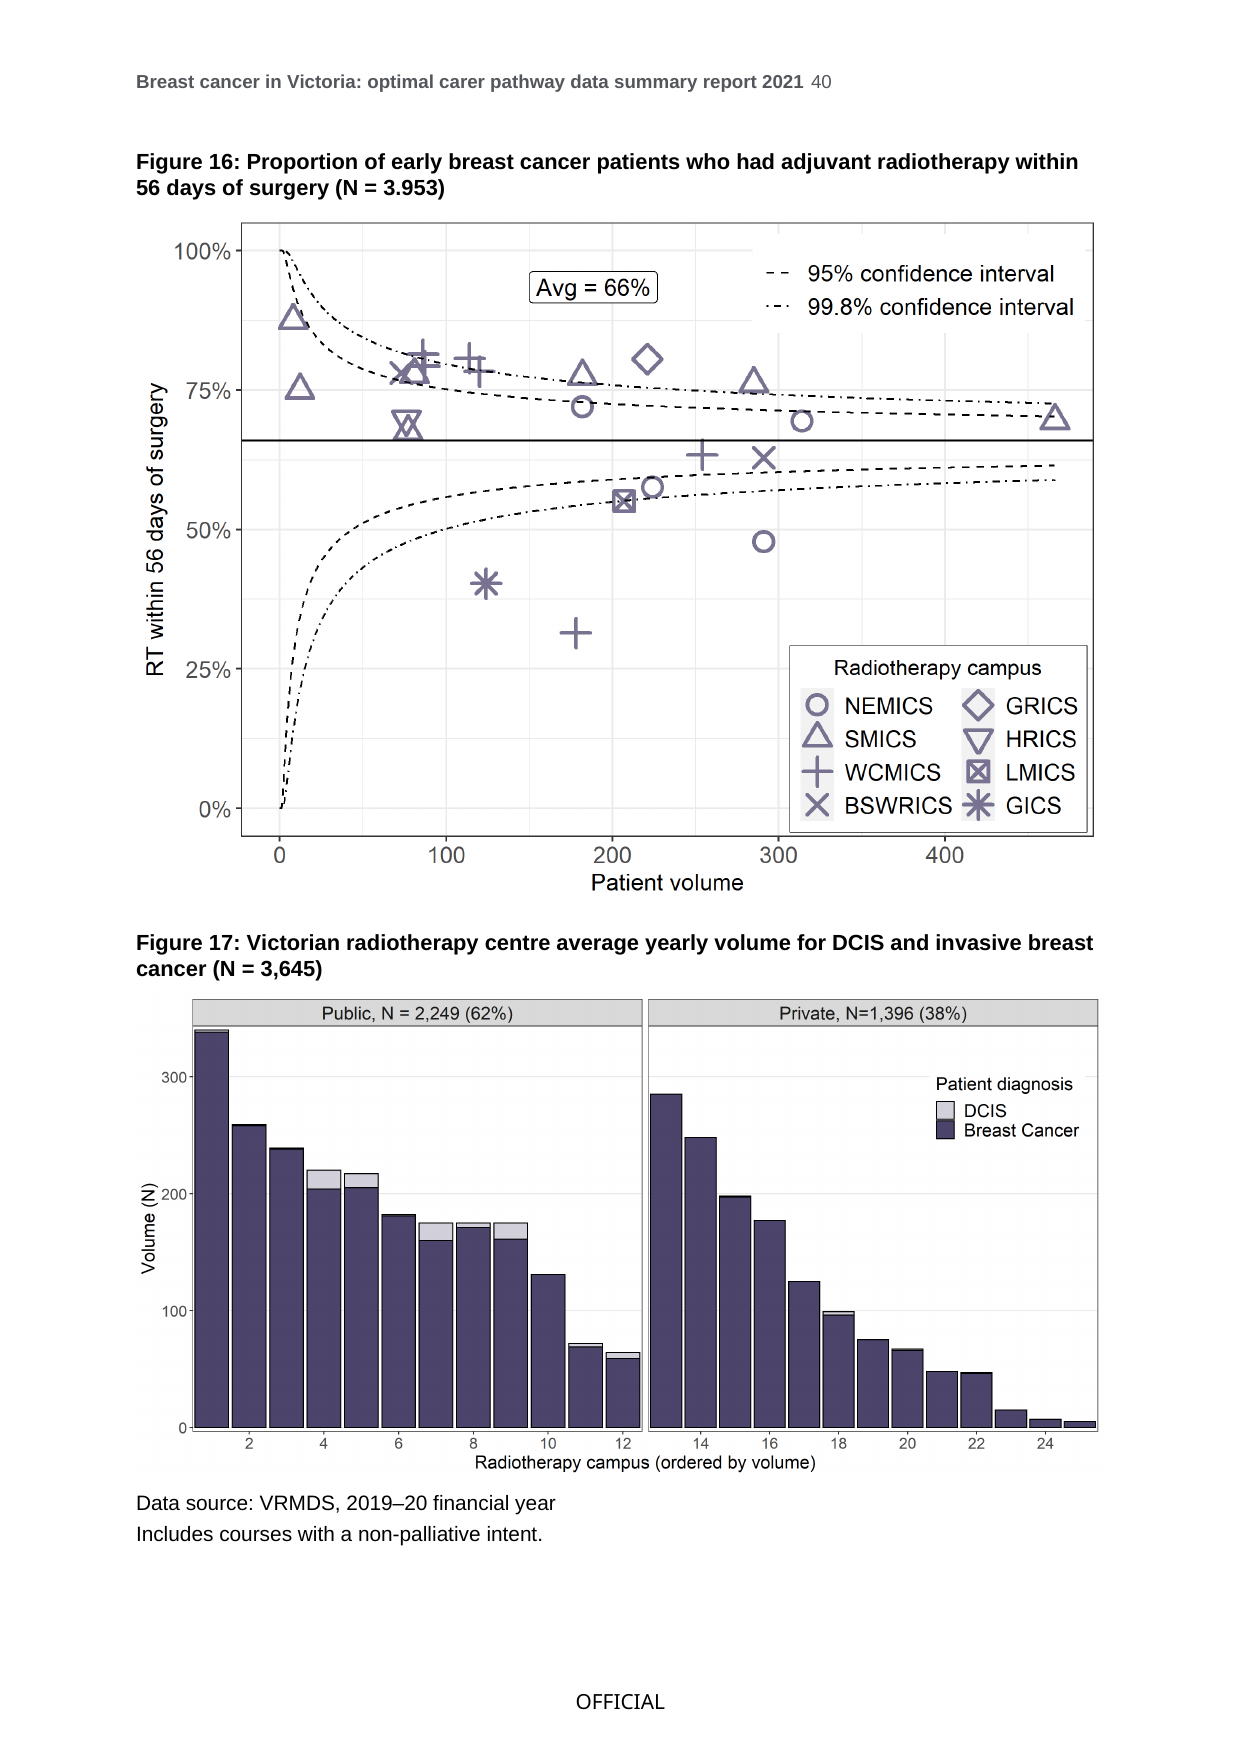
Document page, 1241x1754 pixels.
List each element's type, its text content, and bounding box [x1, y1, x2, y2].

text Data source: VRMDS, 2019–20 financial year [136, 1490, 1104, 1515]
text Includes courses with a non-palliative intent. [136, 1522, 1104, 1547]
text Figure 16: Proportion of early breast cancer patients who had adjuvant radiotherapy within 56 days of surgery (N = 3.953) [136, 148, 1104, 200]
picture [135, 993, 1104, 1478]
picture [135, 212, 1104, 905]
text Figure 17: Victorian radiotherapy centre average yearly volume for DCIS and invasive breast cancer (N = 3,645) [136, 929, 1104, 981]
